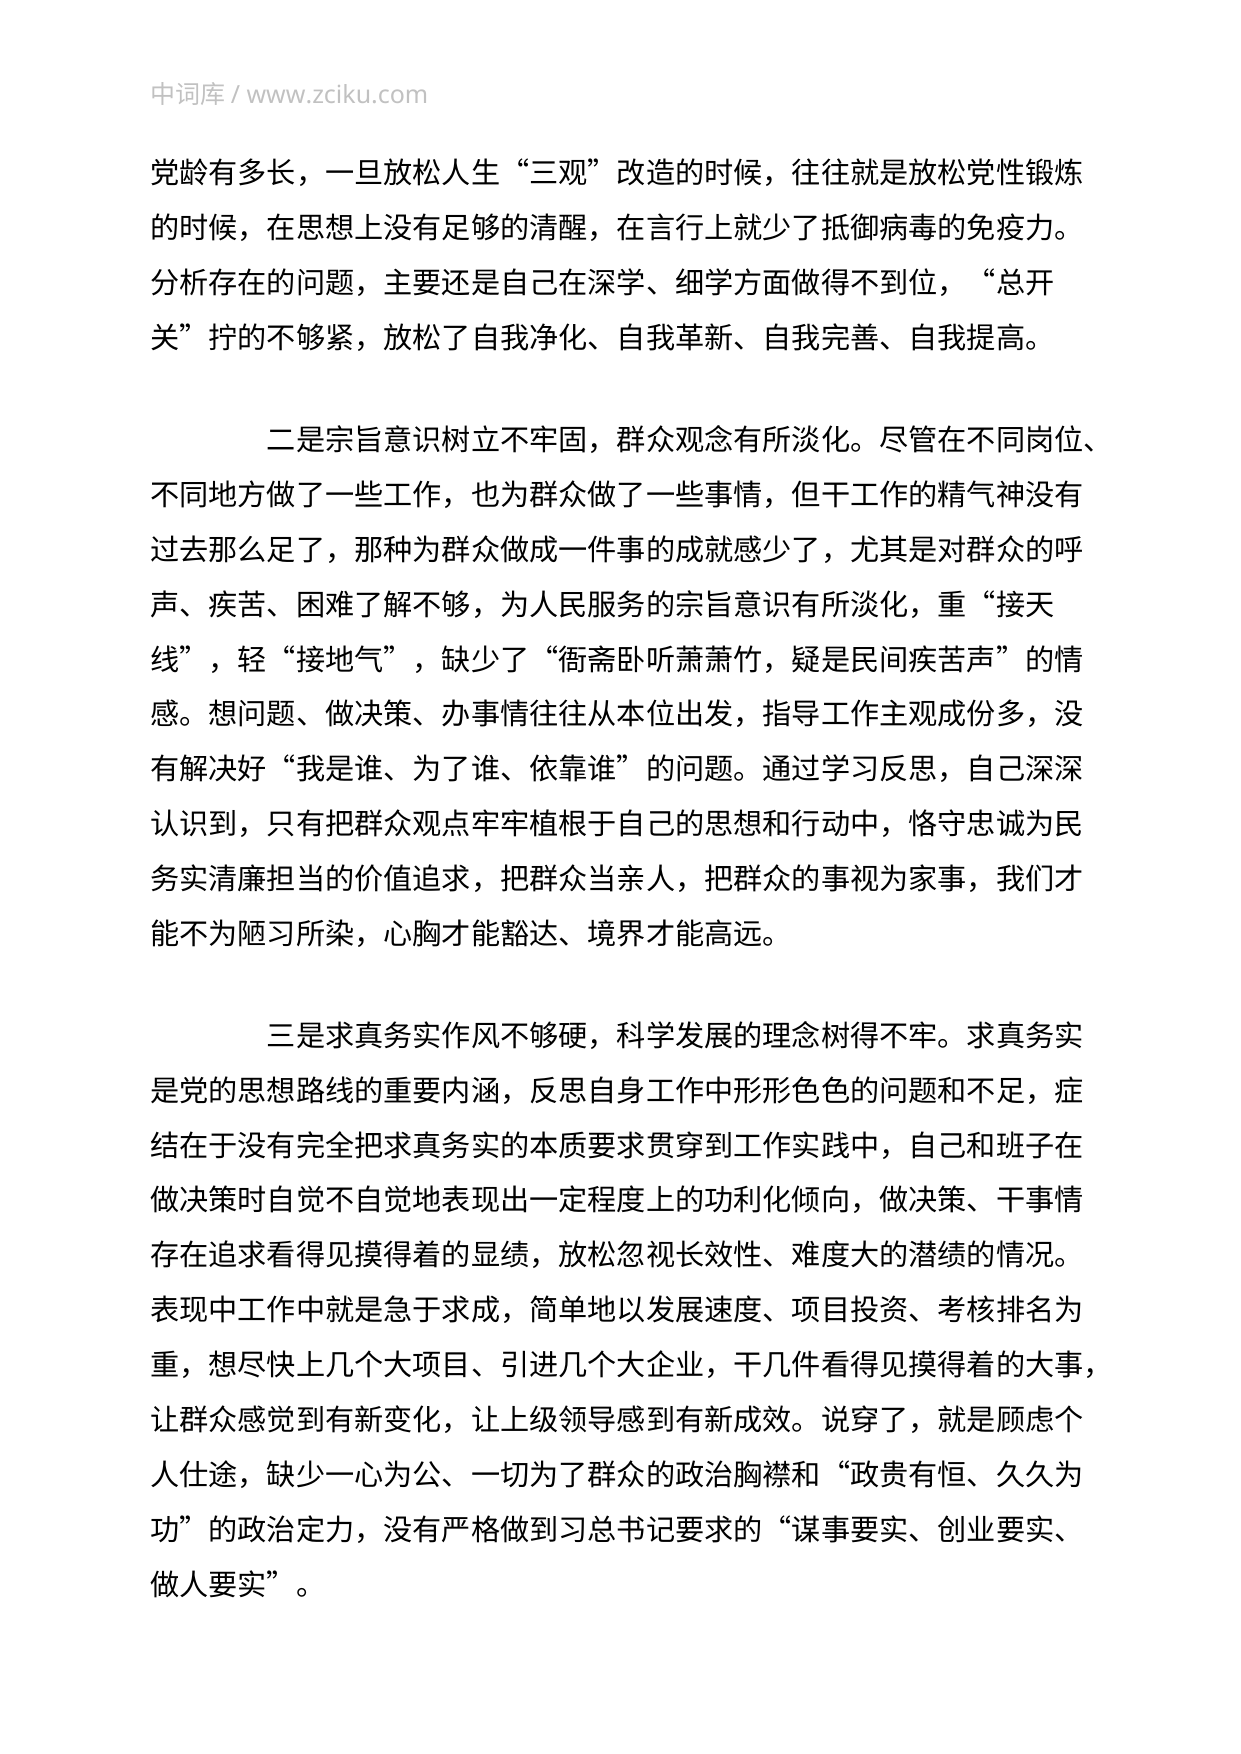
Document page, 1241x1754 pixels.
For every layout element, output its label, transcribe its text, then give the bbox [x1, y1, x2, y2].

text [150, 150, 1090, 357]
text 三是求真务实作风不够硬，科学发展的理念树得不牢。求真务实是党的思想路线的重要内涵，反思自身工作中形形色色的问题和不足，症结在于没有完全把求真务实的本质要求贯穿到工作实践中，自己和班子在做决策时自觉不自觉地表现出一定程度上的功利化倾向，做决策、干事情存在追求看得见摸得着的显绩，放松忽视长效性、难度大的潜绩的情况。表现中工作中就是急于求成，简单地以发展速度、项目投资、考核排名为重，想尽快上几个大项目、引进几个大企业，干几件看得见摸得着的大事，让群众感觉到有新变化，让上级领导感到有新成效。说穿了，就是顾虑个人仕途，缺少一心为公、一切为了群众的政治胸襟和“政贵有恒、久久为功”的政治定力，没有严格做到习总书记要求的“谋事要实、创业要实、做人要实”。 [150, 1012, 1090, 1603]
text 二是宗旨意识树立不牢固，群众观念有所淡化。尽管在不同岗位、不同地方做了一些工作，也为群众做了一些事情，但干工作的精气神没有过去那么足了，那种为群众做成一件事的成就感少了，尤其是对群众的呼声、疾苦、困难了解不够，为人民服务的宗旨意识有所淡化，重“接天线”，轻“接地气”，缺少了“衙斋卧听萧萧竹，疑是民间疾苦声”的情感。想问题、做决策、办事情往往从本位出发，指导工作主观成份多，没有解决好“我是谁、为了谁、依靠谁”的问题。通过学习反思，自己深深认识到，只有把群众观点牢牢植根于自己的思想和行动中，恪守忠诚为民务实清廉担当的价值追求，把群众当亲人，把群众的事视为家事，我们才能不为陋习所染，心胸才能豁达、境界才能高远。 [150, 416, 1090, 953]
